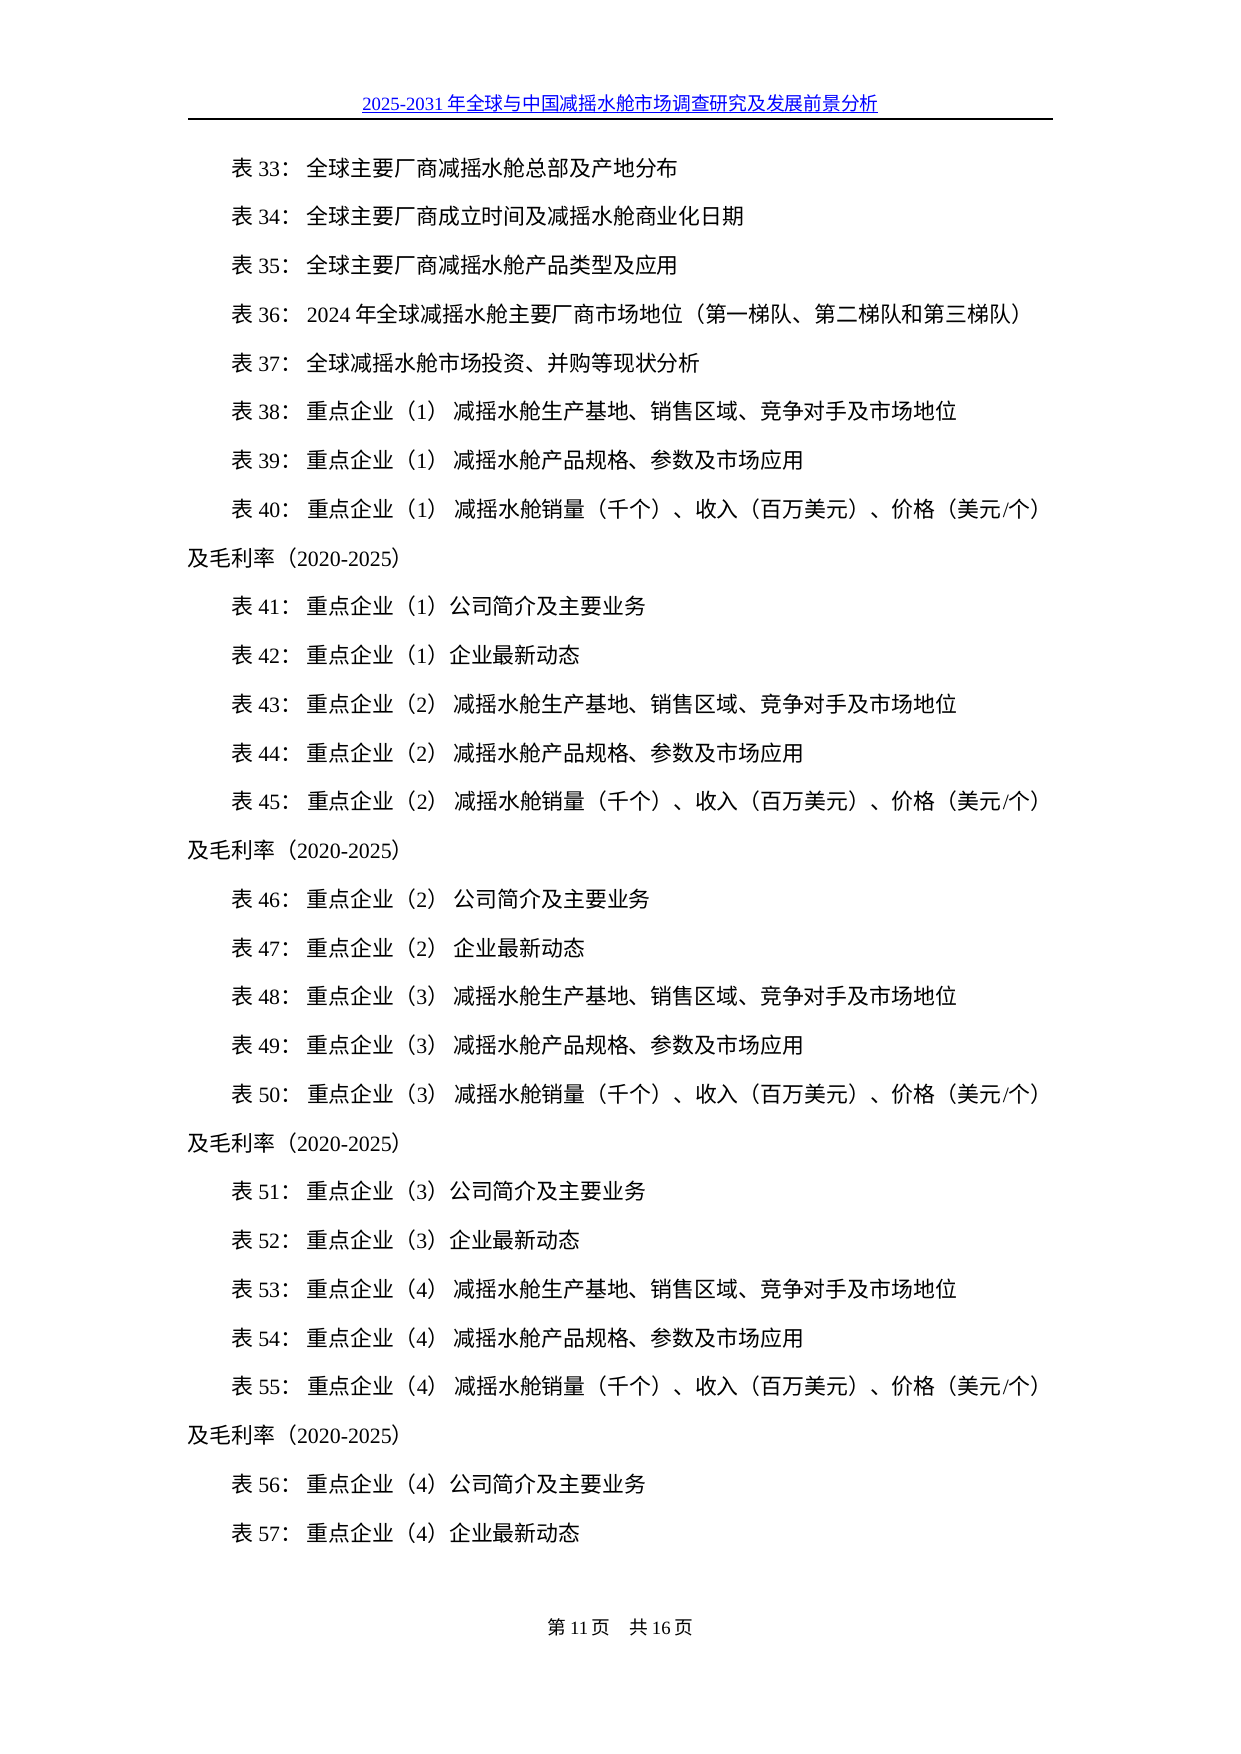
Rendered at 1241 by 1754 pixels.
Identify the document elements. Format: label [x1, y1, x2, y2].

text [187, 150, 1053, 1548]
